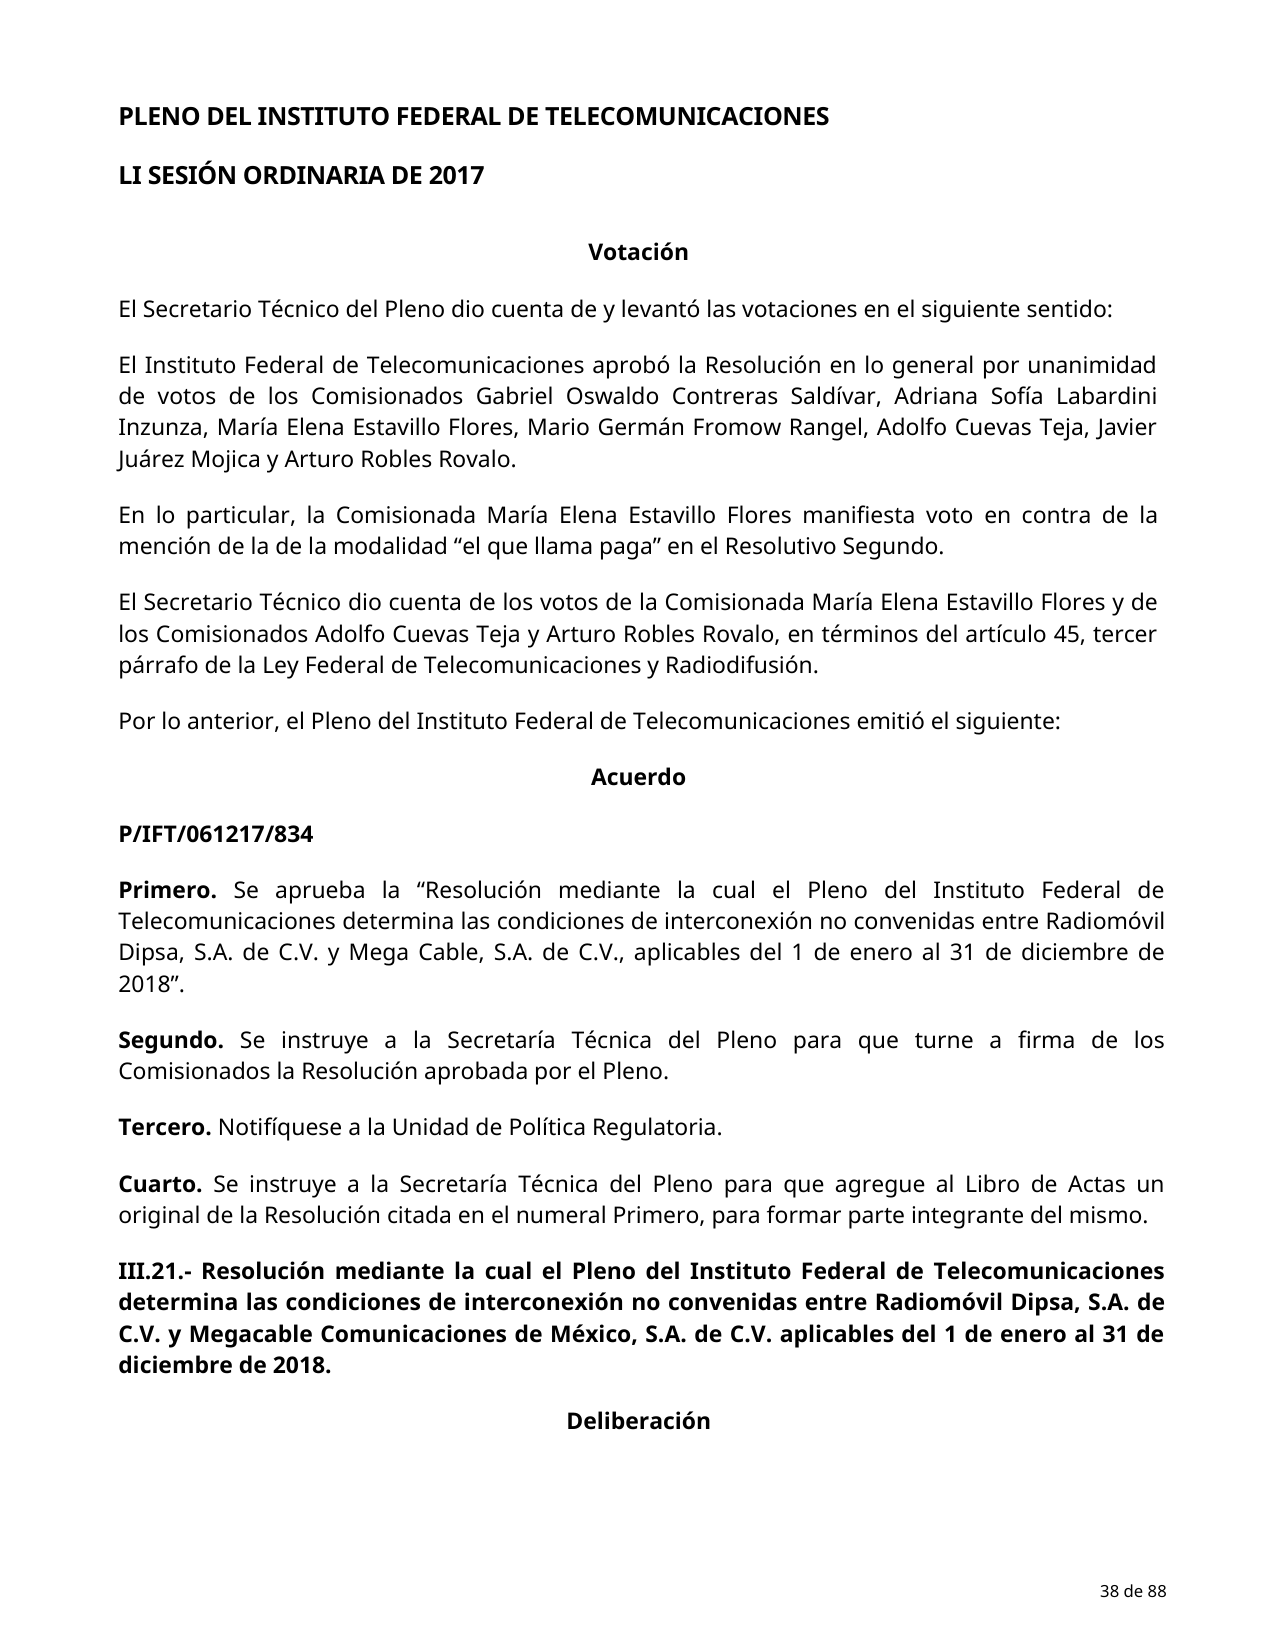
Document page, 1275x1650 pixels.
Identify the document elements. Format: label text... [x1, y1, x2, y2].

text Cuarto. Se instruye a la Secretaría Técnica del Pleno para que agregue al Libro de Actas un original de la Resolución citada en el numeral Primero, para formar parte integrante del mismo. [118, 1167, 1166, 1230]
text Votación [118, 236, 1159, 267]
text Por lo anterior, el Pleno del Instituto Federal de Telecomunicaciones emitió el siguiente: [118, 705, 1159, 736]
text El Instituto Federal de Telecomunicaciones aprobó la Resolución en lo general por unanimidad de votos de los Comisionados Gabriel Oswaldo Contreras Saldívar, Adriana Sofía Labardini Inzunza, María Elena Estavillo Flores, Mario Germán Fromow Rangel, Adolfo Cuevas Teja, Javier Juárez Mojica y Arturo Robles Rovalo. [118, 349, 1159, 474]
text En lo particular, la Comisionada María Elena Estavillo Flores manifiesta voto en contra de la mención de la de la modalidad “el que llama paga” en el Resolutivo Segundo. [118, 499, 1159, 561]
text Tercero. Notifíquese a la Unidad de Política Regulatoria. [118, 1111, 1166, 1142]
text Deliberación [118, 1405, 1159, 1436]
text El Secretario Técnico dio cuenta de los votos de la Comisionada María Elena Estavillo Flores y de los Comisionados Adolfo Cuevas Teja y Arturo Robles Rovalo, en términos del artículo 45, tercer párrafo de la Ley Federal de Telecomunicaciones y Radiodifusión. [118, 586, 1159, 680]
text Acuerdo [118, 761, 1159, 792]
text El Secretario Técnico del Pleno dio cuenta de y levantó las votaciones en el siguiente sentido: [118, 292, 1159, 324]
list Primero. Se aprueba la “Resolución mediante la cual el Pleno del Instituto Federal de Telecomunicaciones determina las condiciones de interconexión no convenidas entre Radiomóvil Dipsa, S.A. de C.V. y Mega Cable, S.A. de C.V., aplicables del 1 de enero al 31 de diciembre de 2018”. [118, 874, 1166, 999]
text III.21.- Resolución mediante la cual el Pleno del Instituto Federal de Telecomunicaciones determina las condiciones de interconexión no convenidas entre Radiomóvil Dipsa, S.A. de C.V. y Megacable Comunicaciones de México, S.A. de C.V. aplicables del 1 de enero al 31 de diciembre de 2018. [118, 1255, 1166, 1380]
text Segundo. Se instruye a la Secretaría Técnica del Pleno para que turne a firma de los Comisionados la Resolución aprobada por el Pleno. [118, 1024, 1166, 1086]
text P/IFT/061217/834 [118, 817, 1166, 849]
